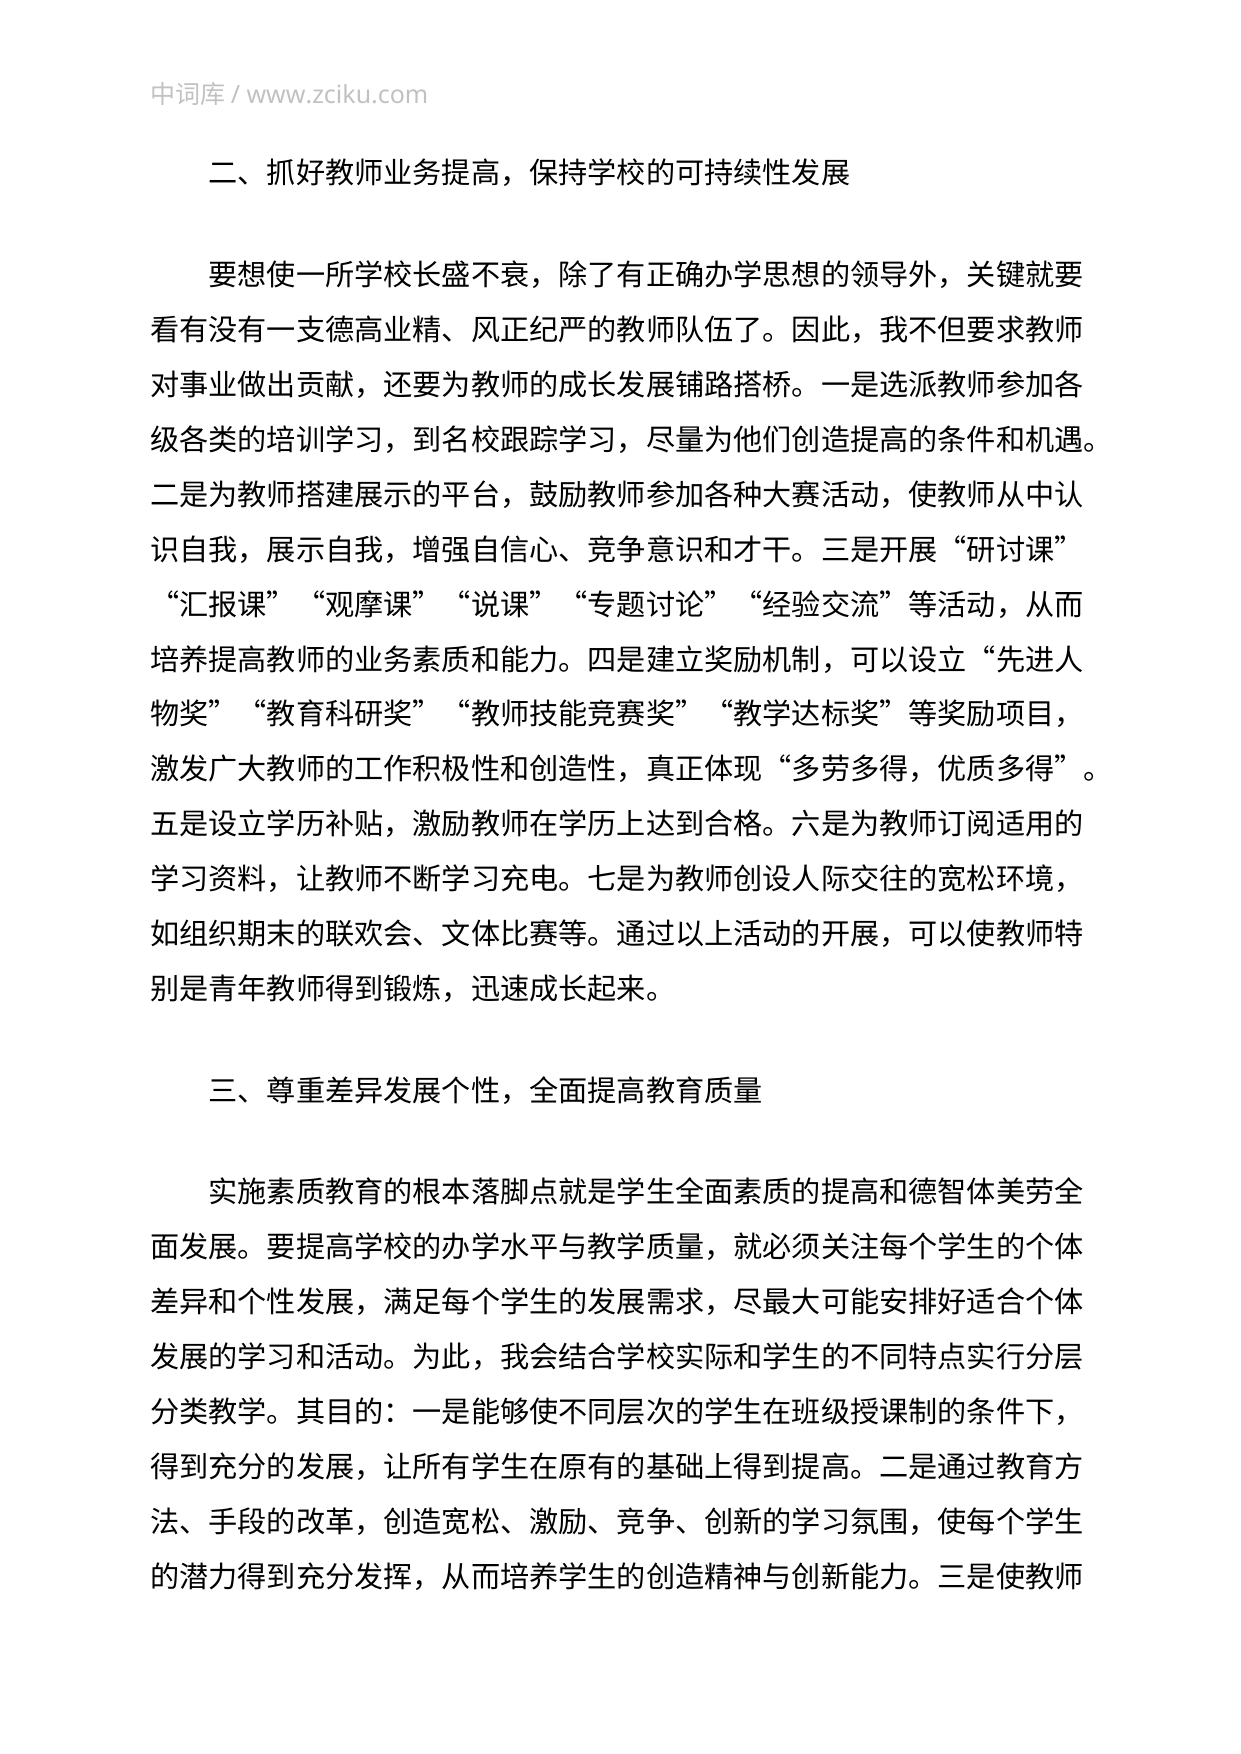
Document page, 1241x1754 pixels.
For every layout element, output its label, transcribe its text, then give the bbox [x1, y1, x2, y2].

text 二、抓好教师业务提高，保持学校的可持续性发展 [150, 150, 1090, 192]
text 三、尊重差异发展个性，全面提高教育质量 [150, 1067, 1090, 1109]
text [150, 1169, 1090, 1596]
text 要想使一所学校长盛不衰，除了有正确办学思想的领导外，关键就要看有没有一支德高业精、风正纪严的教师队伍了。因此，我不但要求教师对事业做出贡献，还要为教师的成长发展铺路搭桥。一是选派教师参加各级各类的培训学习，到名校跟踪学习，尽量为他们创造提高的条件和机遇。二是为教师搭建展示的平台，鼓励教师参加各种大赛活动，使教师从中认识自我，展示自我，增强自信心、竞争意识和才干。三是开展“研讨课”“汇报课”“观摩课”“说课”“专题讨论”“经验交流”等活动，从而培养提高教师的业务素质和能力。四是建立奖励机制，可以设立“先进人物奖”“教育科研奖”“教师技能竞赛奖”“教学达标奖”等奖励项目，激发广大教师的工作积极性和创造性，真正体现“多劳多得，优质多得”。五是设立学历补贴，激励教师在学历上达到合格。六是为教师订阅适用的学习资料，让教师不断学习充电。七是为教师创设人际交往的宽松环境，如组织期末的联欢会、文体比赛等。通过以上活动的开展，可以使教师特别是青年教师得到锻炼，迅速成长起来。 [150, 252, 1090, 1008]
